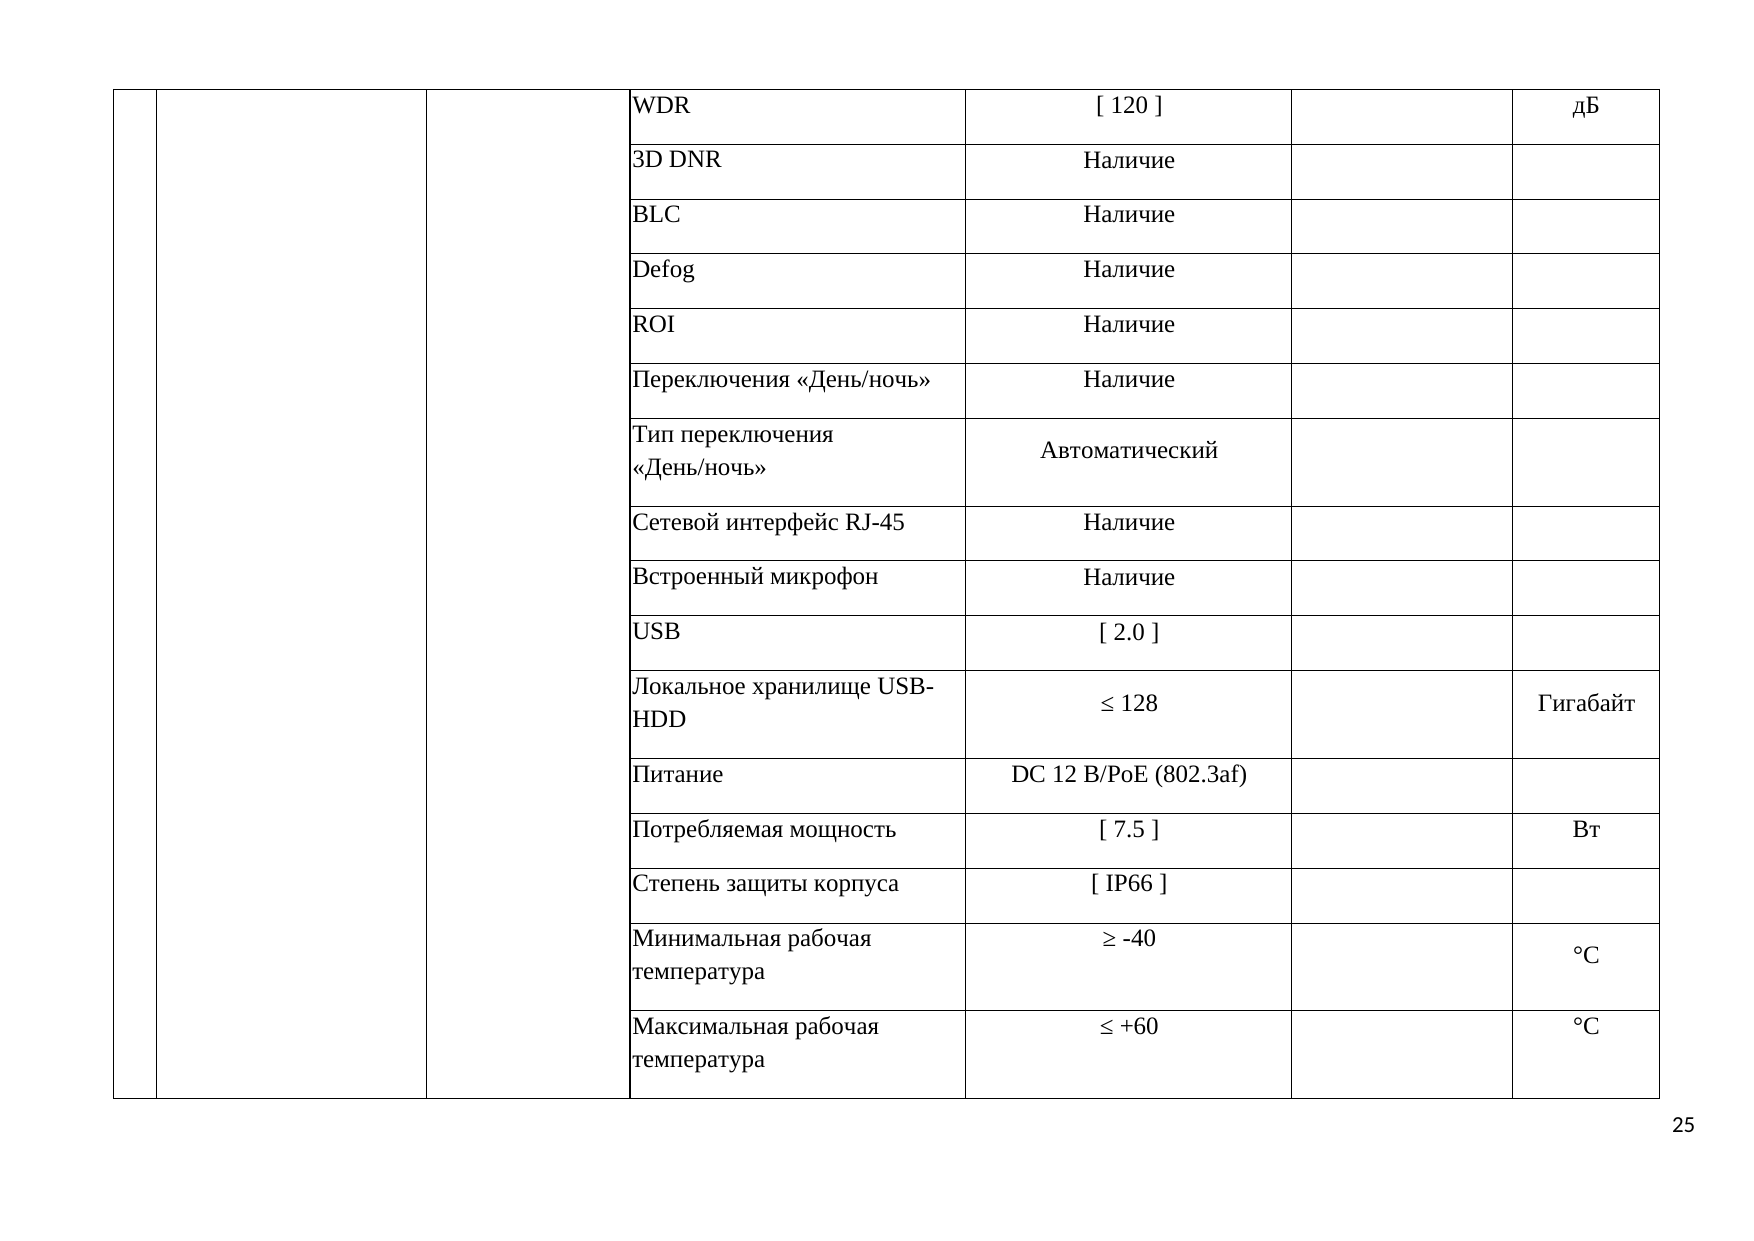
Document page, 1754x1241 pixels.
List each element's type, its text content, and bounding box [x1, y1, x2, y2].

table_cell Автоматический [966, 419, 1291, 506]
table_cell Минимальная рабочая температура [631, 924, 965, 1010]
table_cell Наличие [966, 145, 1291, 198]
table_cell Defog [631, 254, 965, 308]
table_cell Локальное хранилище USB-HDD [631, 671, 965, 758]
table_cell [1292, 561, 1512, 615]
table_cell [1292, 507, 1512, 560]
table_cell Вт [1513, 814, 1659, 867]
table_cell [1292, 364, 1512, 418]
table_cell Максимальная рабочая температура [631, 1011, 965, 1097]
table_cell [ IP66 ] [966, 869, 1291, 922]
table_cell [1513, 507, 1659, 560]
table_cell [1292, 924, 1512, 1010]
table_cell [ 7.5 ] [966, 814, 1291, 867]
table_cell Наличие [966, 364, 1291, 418]
table_cell [1513, 254, 1659, 308]
table_cell [1292, 616, 1512, 670]
table_cell Наличие [966, 507, 1291, 560]
table_cell [1292, 200, 1512, 253]
table_cell Сетевой интерфейс RJ-45 [631, 507, 965, 560]
table_cell [1292, 759, 1512, 813]
table_cell Переключения «День/ночь» [631, 364, 965, 418]
table_cell [1292, 309, 1512, 363]
table_cell ≥ -40 [966, 924, 1291, 1010]
table_cell [1292, 671, 1512, 758]
table_cell Гигабайт [1513, 671, 1659, 758]
table_cell [1513, 616, 1659, 670]
table_cell WDR [631, 90, 965, 143]
table_cell [1292, 814, 1512, 867]
table_cell [ 120 ] [966, 90, 1291, 143]
table_cell Степень защиты корпуса [631, 869, 965, 922]
table_cell [1292, 869, 1512, 922]
table_cell ROI [631, 309, 965, 363]
table_cell [1513, 869, 1659, 922]
table_cell [1513, 309, 1659, 363]
table_cell Питание [631, 759, 965, 813]
table_cell Наличие [966, 254, 1291, 308]
table_cell Встроенный микрофон [631, 561, 965, 615]
table_cell ≤ 128 [966, 671, 1291, 758]
table_cell [1513, 419, 1659, 506]
table_cell [1513, 561, 1659, 615]
table_cell [1292, 254, 1512, 308]
table_cell [1513, 200, 1659, 253]
table_cell Тип переключения «День/ночь» [631, 419, 965, 506]
table_cell 3D DNR [631, 145, 965, 198]
table_cell DC 12 В/PoE (802.3af) [966, 759, 1291, 813]
table_cell °C [1513, 1011, 1659, 1097]
table_cell Наличие [966, 200, 1291, 253]
table_cell [1292, 1011, 1512, 1097]
table_cell Наличие [966, 561, 1291, 615]
table_cell ≤ +60 [966, 1011, 1291, 1097]
table_cell [1513, 364, 1659, 418]
table_cell [1513, 145, 1659, 198]
table_cell Наличие [966, 309, 1291, 363]
table_cell [1292, 419, 1512, 506]
table_cell [1292, 90, 1512, 143]
table_cell [1292, 145, 1512, 198]
table_cell дБ [1513, 90, 1659, 143]
table_cell °C [1513, 924, 1659, 1010]
table_cell [1513, 759, 1659, 813]
table_cell BLC [631, 200, 965, 253]
table_cell Потребляемая мощность [631, 814, 965, 867]
table_cell USB [631, 616, 965, 670]
table_cell [ 2.0 ] [966, 616, 1291, 670]
